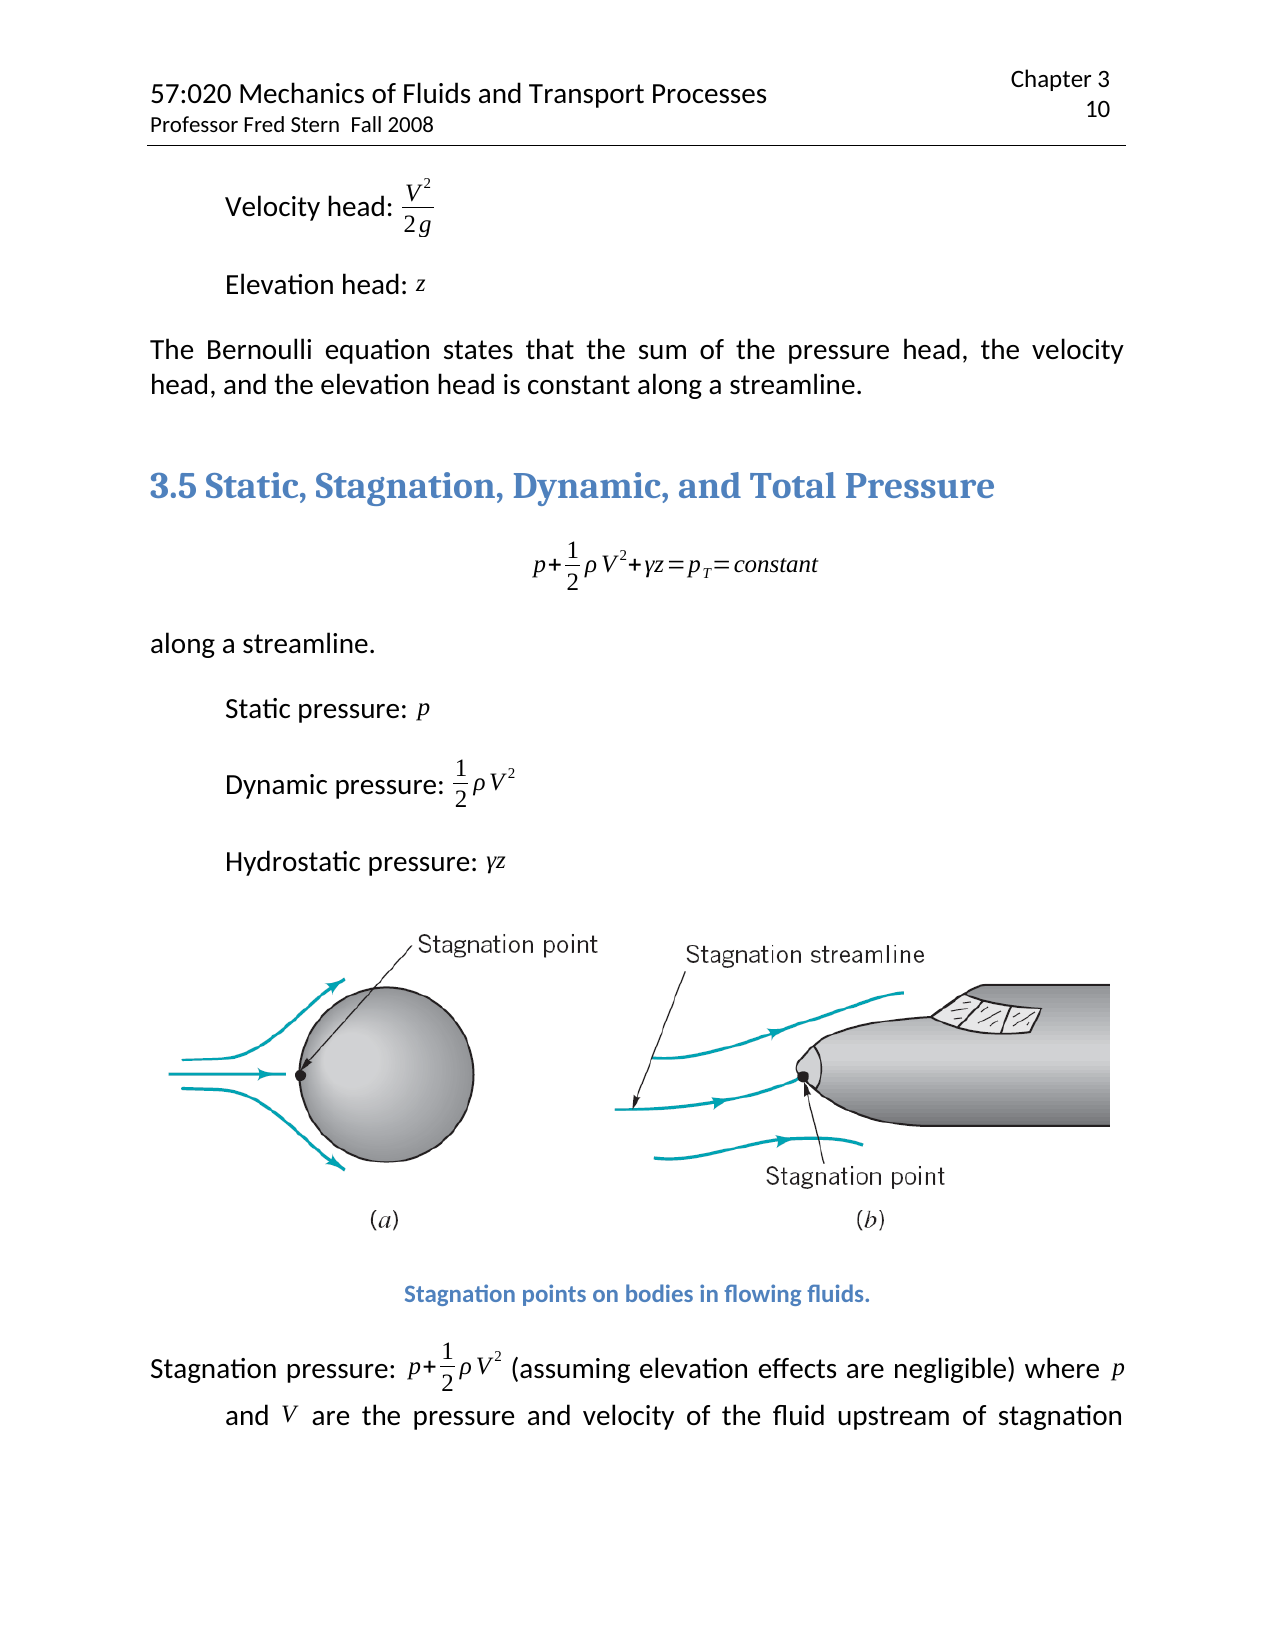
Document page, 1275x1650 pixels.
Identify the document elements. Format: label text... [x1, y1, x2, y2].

text Elevation head: [150, 266, 1125, 302]
text along a streamline. [150, 625, 1125, 661]
subtitle 3.5 Static, Stagnation, Dynamic, and Total Pressure [150, 464, 1125, 508]
text Stagnation points on bodies in flowing fluids. [150, 1278, 1125, 1309]
text Hydrostatic pressure: [225, 843, 1125, 878]
picture [150, 907, 1125, 1250]
text The Bernoulli equation states that the sum of the pressure head, the velocity head, and the elevation head is constant along a streamline. [150, 331, 1125, 402]
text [150, 1338, 1125, 1433]
text Static pressure: [225, 690, 1125, 725]
text Dynamic pressure: [225, 754, 1125, 813]
text Velocity head: [150, 174, 1125, 237]
